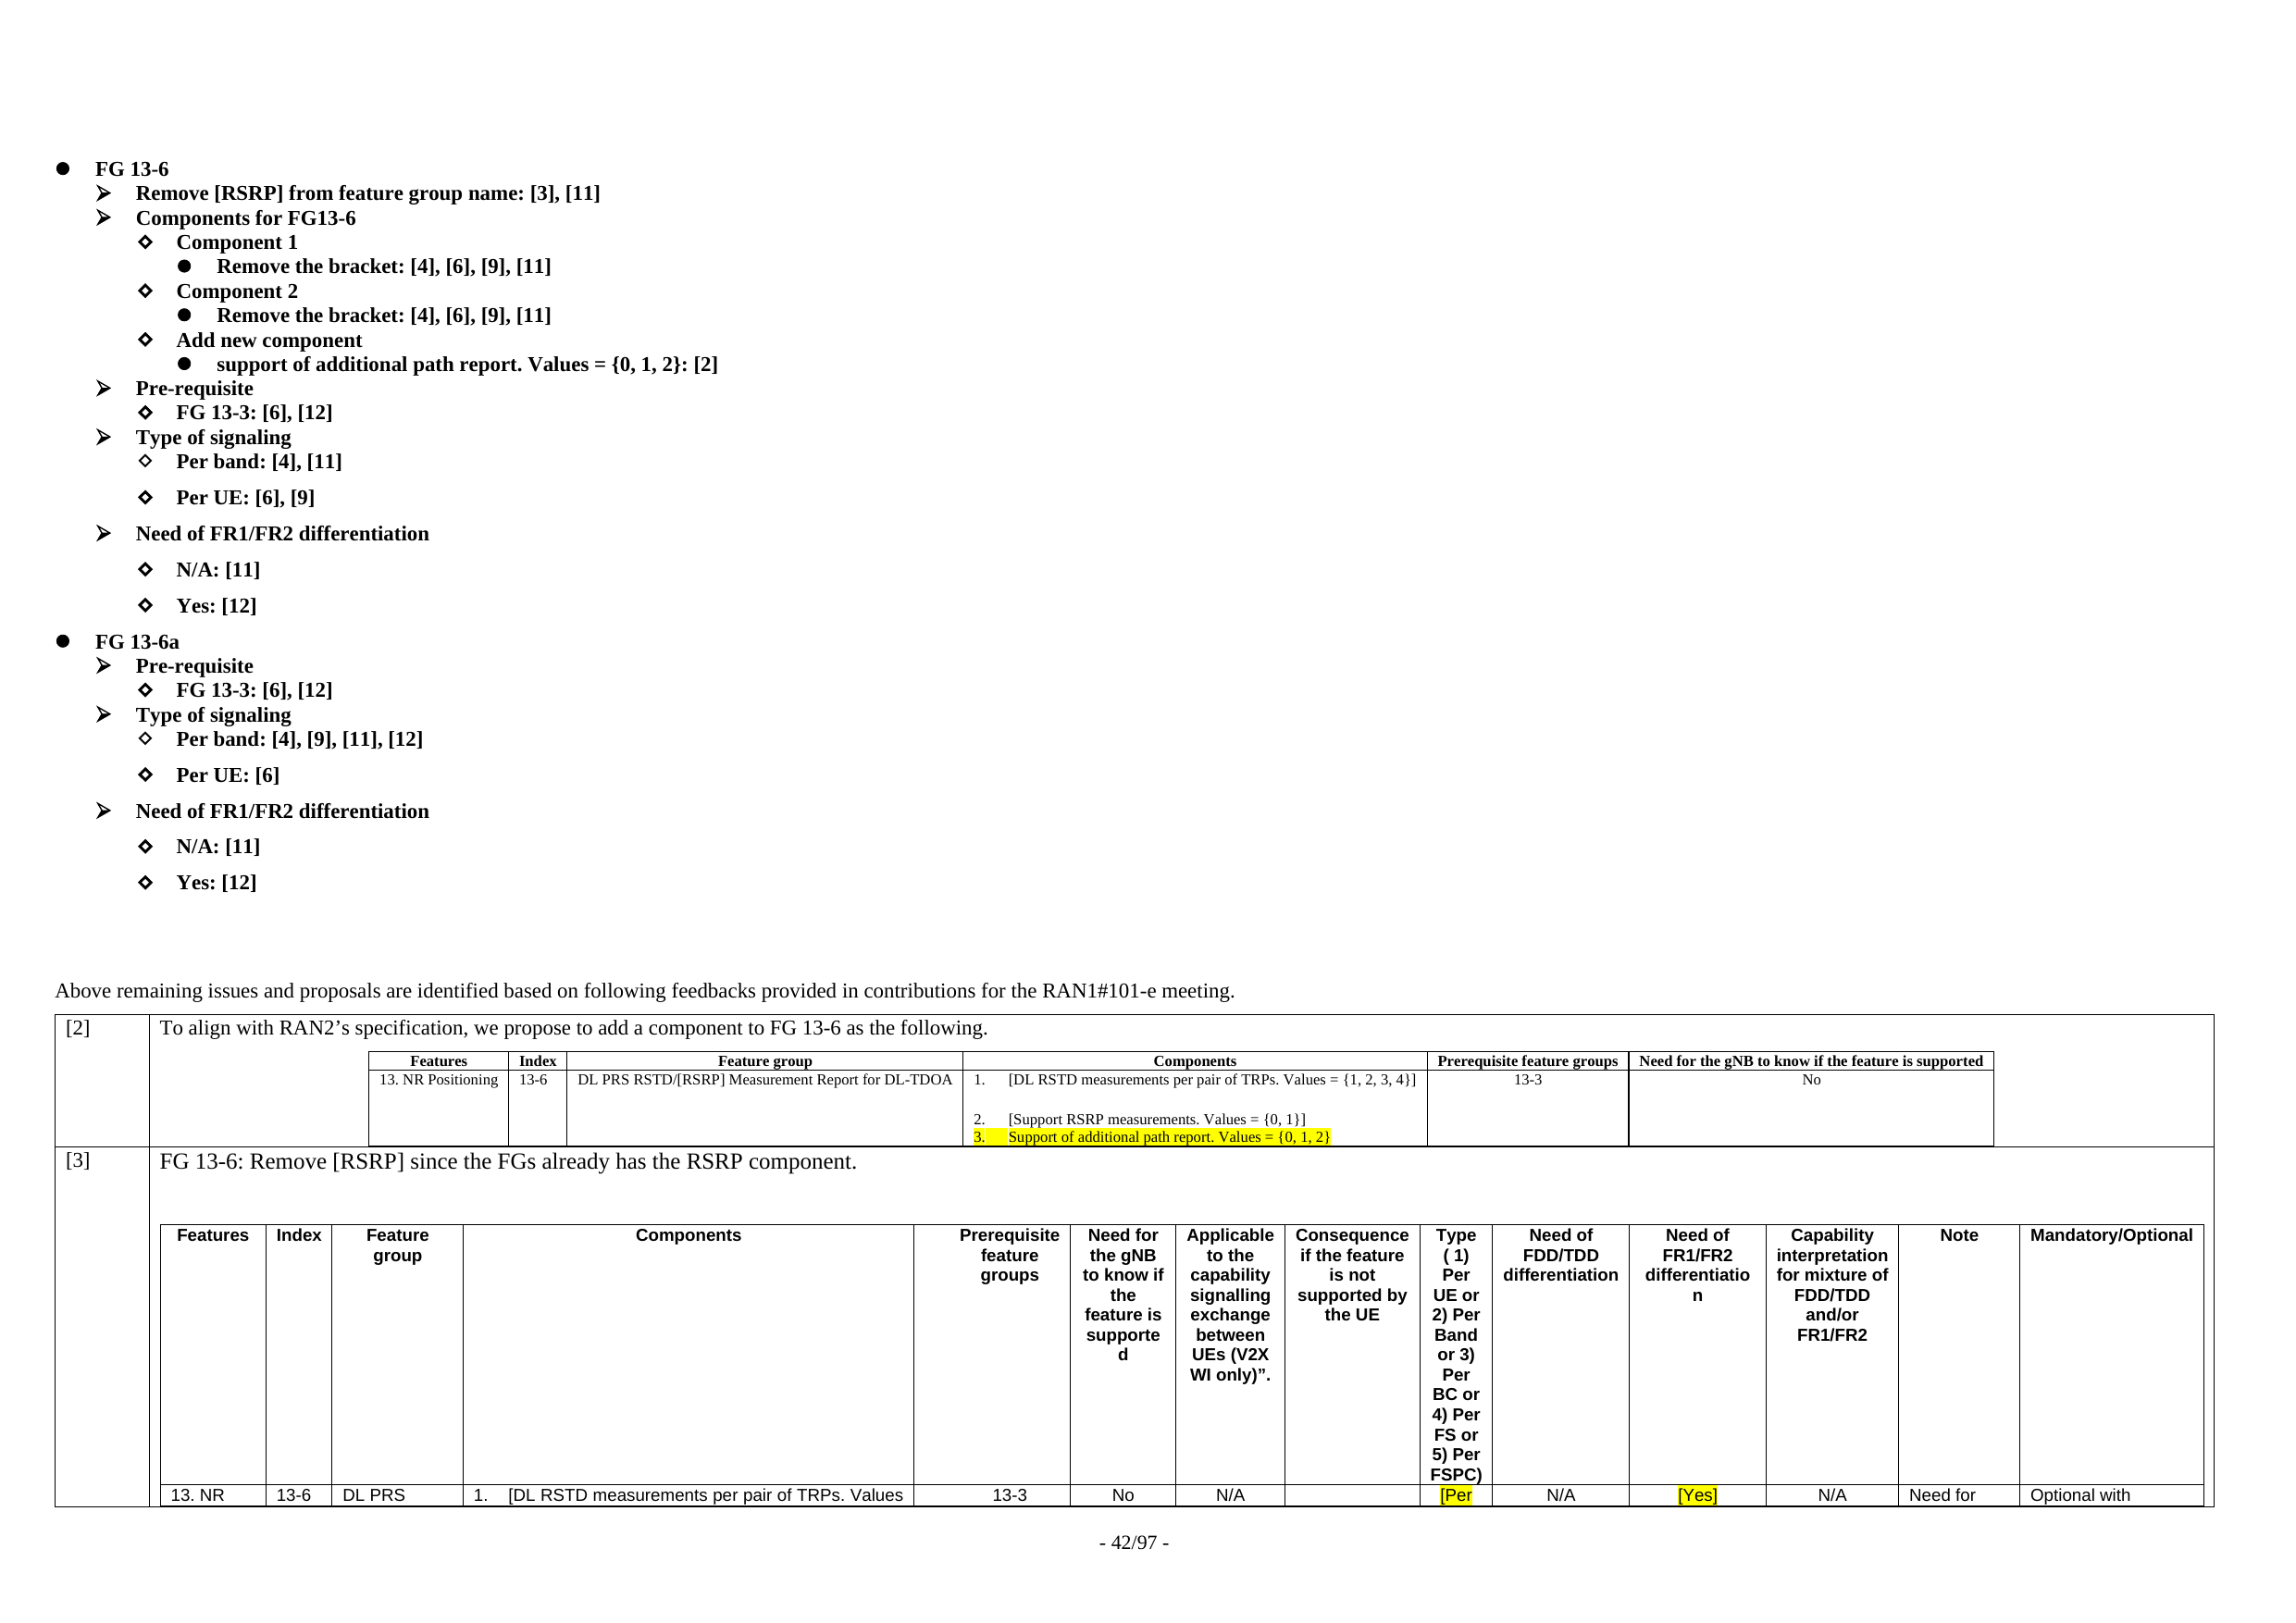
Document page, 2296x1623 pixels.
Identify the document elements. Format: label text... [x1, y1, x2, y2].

list Type of signaling [95, 425, 2214, 449]
list Add new component [136, 327, 2214, 352]
list Remove the bracket: [4], [6], [9], [11] [176, 254, 2214, 279]
table_cell [3] [56, 1147, 149, 1506]
list Per UE: [6] [136, 762, 2214, 787]
list Component 1 [136, 229, 2214, 254]
list Yes: [12] [136, 593, 2214, 617]
list support of additional path report. Values = {0, 1, 2}: [2] [176, 352, 2214, 376]
list Remove the bracket: [4], [6], [9], [11] [176, 303, 2214, 327]
list Pre-requisite [95, 653, 2214, 677]
list Yes: [12] [136, 870, 2214, 895]
table_header [2] [56, 1015, 149, 1146]
list N/A: [11] [136, 835, 2214, 859]
list Type of signaling [95, 702, 2214, 726]
text Above remaining issues and proposals are identified based on following feedbacks provided in contributions for the RAN1#101-e meeting. [55, 978, 2214, 1002]
list FG 13-6a [55, 628, 2214, 653]
list Need of FR1/FR2 differentiation [95, 799, 2214, 823]
list FG 13-6 [55, 156, 2214, 180]
list Remove [RSRP] from feature group name: [3], [11] [95, 180, 2214, 205]
table_cell FG 13-6: Remove [RSRP] since the FGs already has the RSRP component. [150, 1147, 2214, 1506]
list Per band: [4], [9], [11], [12] [136, 726, 2214, 750]
table_header To align with RAN2’s specification, we propose to add a component to FG 13-6 as the following. [150, 1015, 2214, 1146]
list Components for FG13-6 [95, 205, 2214, 229]
list Pre-requisite [95, 376, 2214, 401]
list Per band: [4], [11] [136, 449, 2214, 474]
list FG 13-3: [6], [12] [136, 401, 2214, 425]
list N/A: [11] [136, 557, 2214, 581]
list Need of FR1/FR2 differentiation [95, 521, 2214, 545]
list FG 13-3: [6], [12] [136, 677, 2214, 702]
list Component 2 [136, 279, 2214, 303]
list Per UE: [6], [9] [136, 485, 2214, 510]
